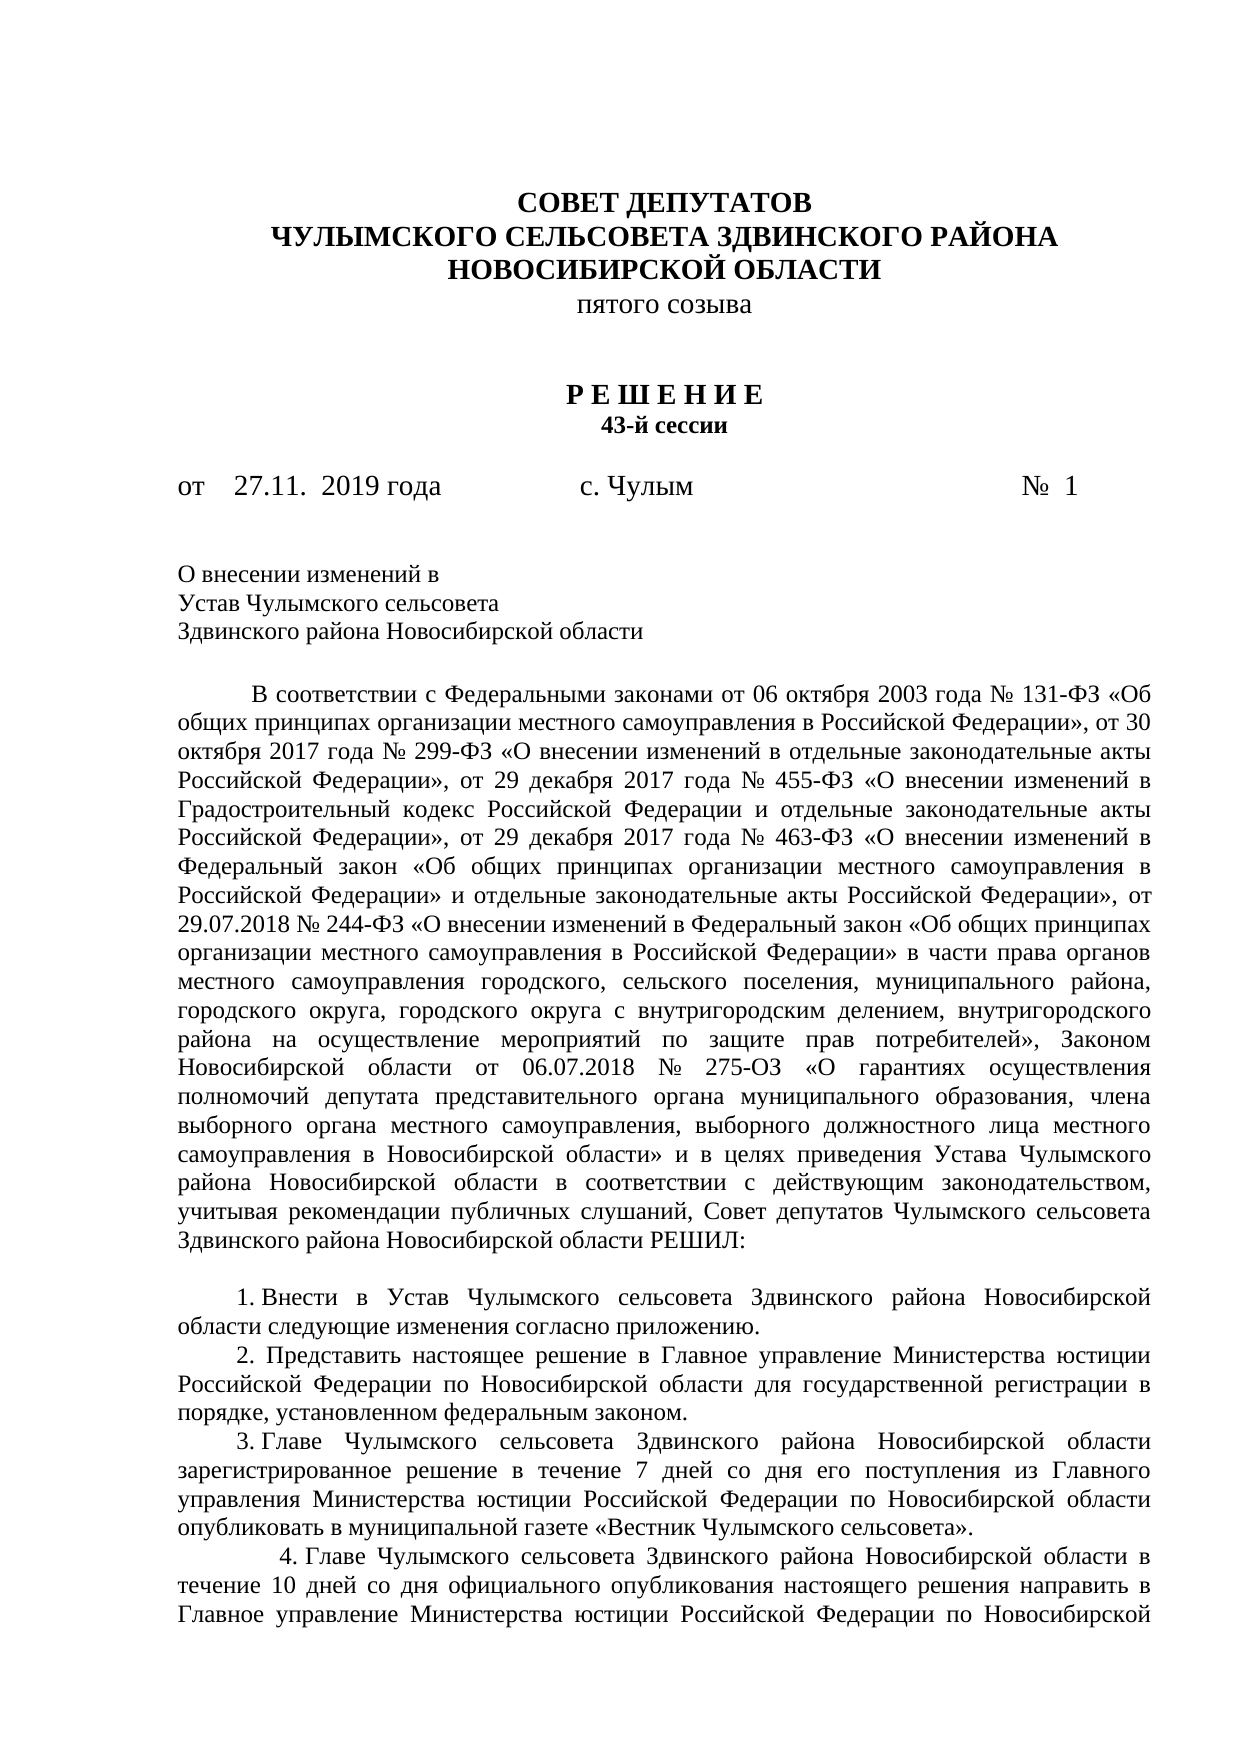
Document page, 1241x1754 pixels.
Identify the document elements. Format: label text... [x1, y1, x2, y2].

text СОВЕТ ДЕПУТАТОВ [177, 185, 1152, 219]
text пятого созыва [177, 286, 1152, 319]
text от 27.11. 2019 года с. Чулым № 1 [177, 468, 1152, 501]
text 1. Внести в Устав Чулымского сельсовета Здвинского района Новосибирской области следующие изменения согласно приложению. [177, 1282, 1152, 1340]
text О внесении изменений в [177, 559, 1152, 588]
text Здвинского района Новосибирской области [177, 616, 1152, 645]
text Устав Чулымского сельсовета [177, 588, 1152, 616]
text Р Е Ш Е Н И Е [177, 377, 1152, 410]
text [177, 1541, 1152, 1627]
text 43-й сессии [177, 410, 1152, 439]
text 2. Представить настоящее решение в Главное управление Министерства юстиции Российской Федерации по Новосибирской области для государственной регистрации в порядке, установленном федеральным законом. [177, 1340, 1152, 1426]
text В соответствии с Федеральными законами от 06 октября 2003 года № 131-ФЗ «Об общих принципах организации местного самоуправления в Российской Федерации», от 30 октября 2017 года № 299-ФЗ «О внесении изменений в отдельные законодательные акты Российской Федерации», от 29 декабря 2017 года № 455-ФЗ «О внесении изменений в Градостроительный кодекс Российской Федерации и отдельные законодательные акты Российской Федерации», от 29 декабря 2017 года № 463-ФЗ «О внесении изменений в Федеральный закон «Об общих принципах организации местного самоуправления в Российской Федерации» и отдельные законодательные акты Российской Федерации», от 29.07.2018 № 244-ФЗ «О внесении изменений в Федеральный закон «Об общих принципах организации местного самоуправления в Российской Федерации» в части права органов местного самоуправления городского, сельского поселения, муниципального района, городского округа, городского округа с внутригородским делением, внутригородского района на осуществление мероприятий по защите прав потребителей», Законом Новосибирской области от 06.07.2018 № 275-ОЗ «О гарантиях осуществления полномочий депутата представительного органа муниципального образования, члена выборного органа местного самоуправления, выборного должностного лица местного самоуправления в Новосибирской области» и в целях приведения Устава Чулымского района Новосибирской области в соответствии с действующим законодательством, учитывая рекомендации публичных слушаний, Совет депутатов Чулымского сельсовета Здвинского района Новосибирской области РЕШИЛ: [177, 679, 1152, 1254]
text ЧУЛЫМСКОГО СЕЛЬСОВЕТА ЗДВИНСКОГО РАЙОНА НОВОСИБИРСКОЙ ОБЛАСТИ [177, 219, 1152, 286]
text 3. Главе Чулымского сельсовета Здвинского района Новосибирской области зарегистрированное решение в течение 7 дней со дня его поступления из Главного управления Министерства юстиции Российской Федерации по Новосибирской области опубликовать в муниципальной газете «Вестник Чулымского сельсовета». [177, 1426, 1152, 1541]
